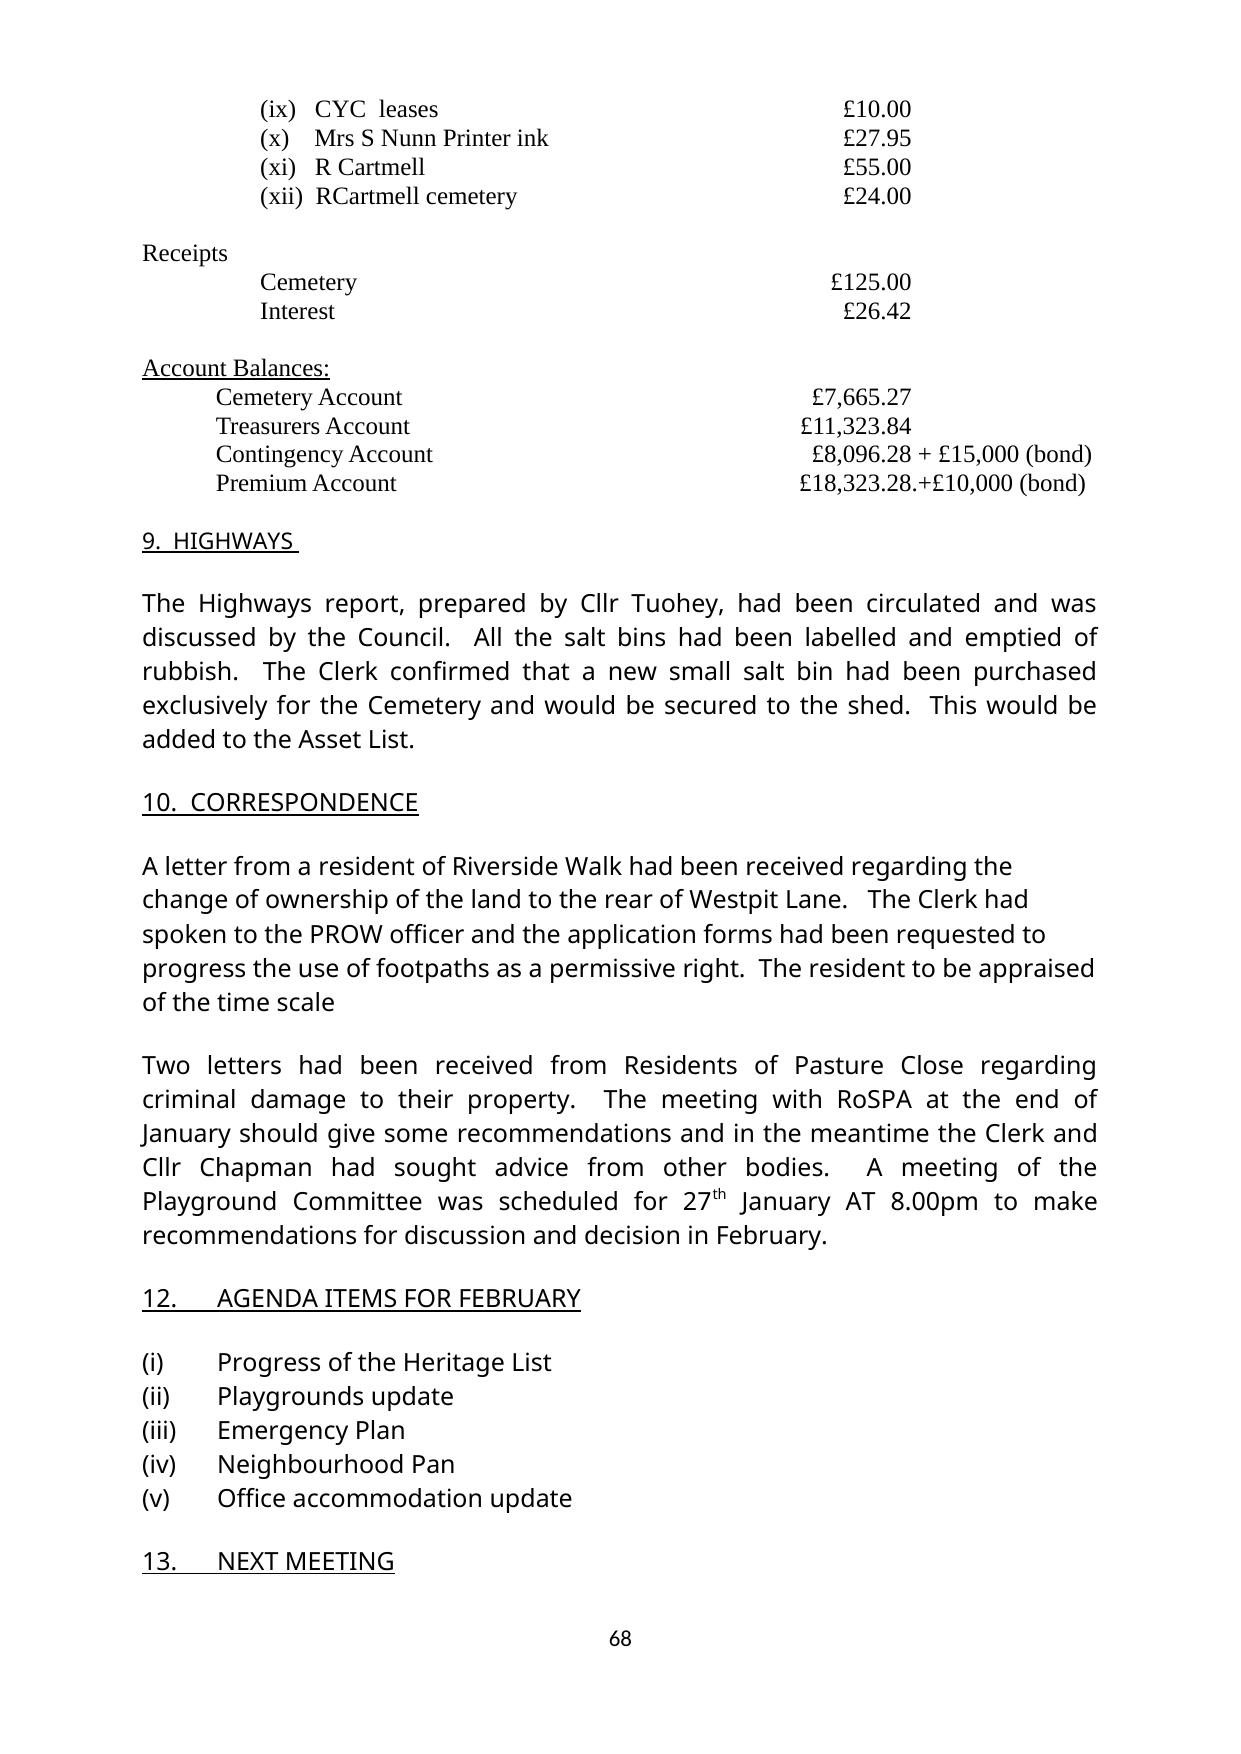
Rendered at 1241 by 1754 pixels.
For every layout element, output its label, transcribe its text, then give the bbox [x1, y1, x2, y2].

text (v) Office accommodation update [142, 1481, 1098, 1515]
text Contingency Account £8,096.28 + £15,000 (bond) [142, 439, 1098, 468]
text Two letters had been received from Residents of Pasture Close regarding criminal damage to their property. The meeting with RoSPA at the end of January should give some recommendations and in the meantime the Clerk and Cllr Chapman had sought advice from other bodies. A meeting of the Playground Committee was scheduled for 27th January AT 8.00pm to make recommendations for discussion and decision in February. [142, 1048, 1098, 1252]
text (xii) RCartmell cemetery £24.00 [142, 181, 1098, 209]
text Treasurers Account £11,323.84 [142, 411, 1098, 439]
text Account Balances: [142, 353, 1098, 382]
text Cemetery £125.00 [142, 267, 1098, 296]
text 12. AGENDA ITEMS FOR FEBRUARY [142, 1281, 1098, 1315]
text (xi) R Cartmell £55.00 [142, 152, 1098, 181]
text 9. HIGHWAYS [142, 525, 1098, 556]
text Premium Account £18,323.28.+£10,000 (bond) [142, 468, 1098, 497]
text Receipts [142, 238, 1098, 267]
text (ix) CYC leases £10.00 [142, 94, 1098, 123]
text Cemetery Account £7,665.27 [142, 382, 1098, 411]
text Interest £26.42 [142, 296, 1098, 324]
text (iii) Emergency Plan [142, 1412, 1098, 1447]
text (ii) Playgrounds update [142, 1378, 1098, 1412]
text (i) Progress of the Heritage List [142, 1344, 1098, 1378]
text 10. CORRESPONDENCE [142, 785, 1098, 819]
text (iv) Neighbourhood Pan [142, 1447, 1098, 1481]
text 13. NEXT MEETING [142, 1544, 1098, 1578]
text (x) Mrs S Nunn Printer ink £27.95 [142, 123, 1098, 152]
text A letter from a resident of Riverside Walk had been received regarding the change of ownership of the land to the rear of Westpit Lane. The Clerk had spoken to the PROW officer and the application forms had been requested to progress the use of footpaths as a permissive right. The resident to be appraised of the time scale [142, 848, 1098, 1018]
text The Highways report, prepared by Cllr Tuohey, had been circulated and was discussed by the Council. All the salt bins had been labelled and emptied of rubbish. The Clerk confirmed that a new small salt bin had been purchased exclusively for the Cemetery and would be secured to the shed. This would be added to the Asset List. [142, 585, 1098, 756]
